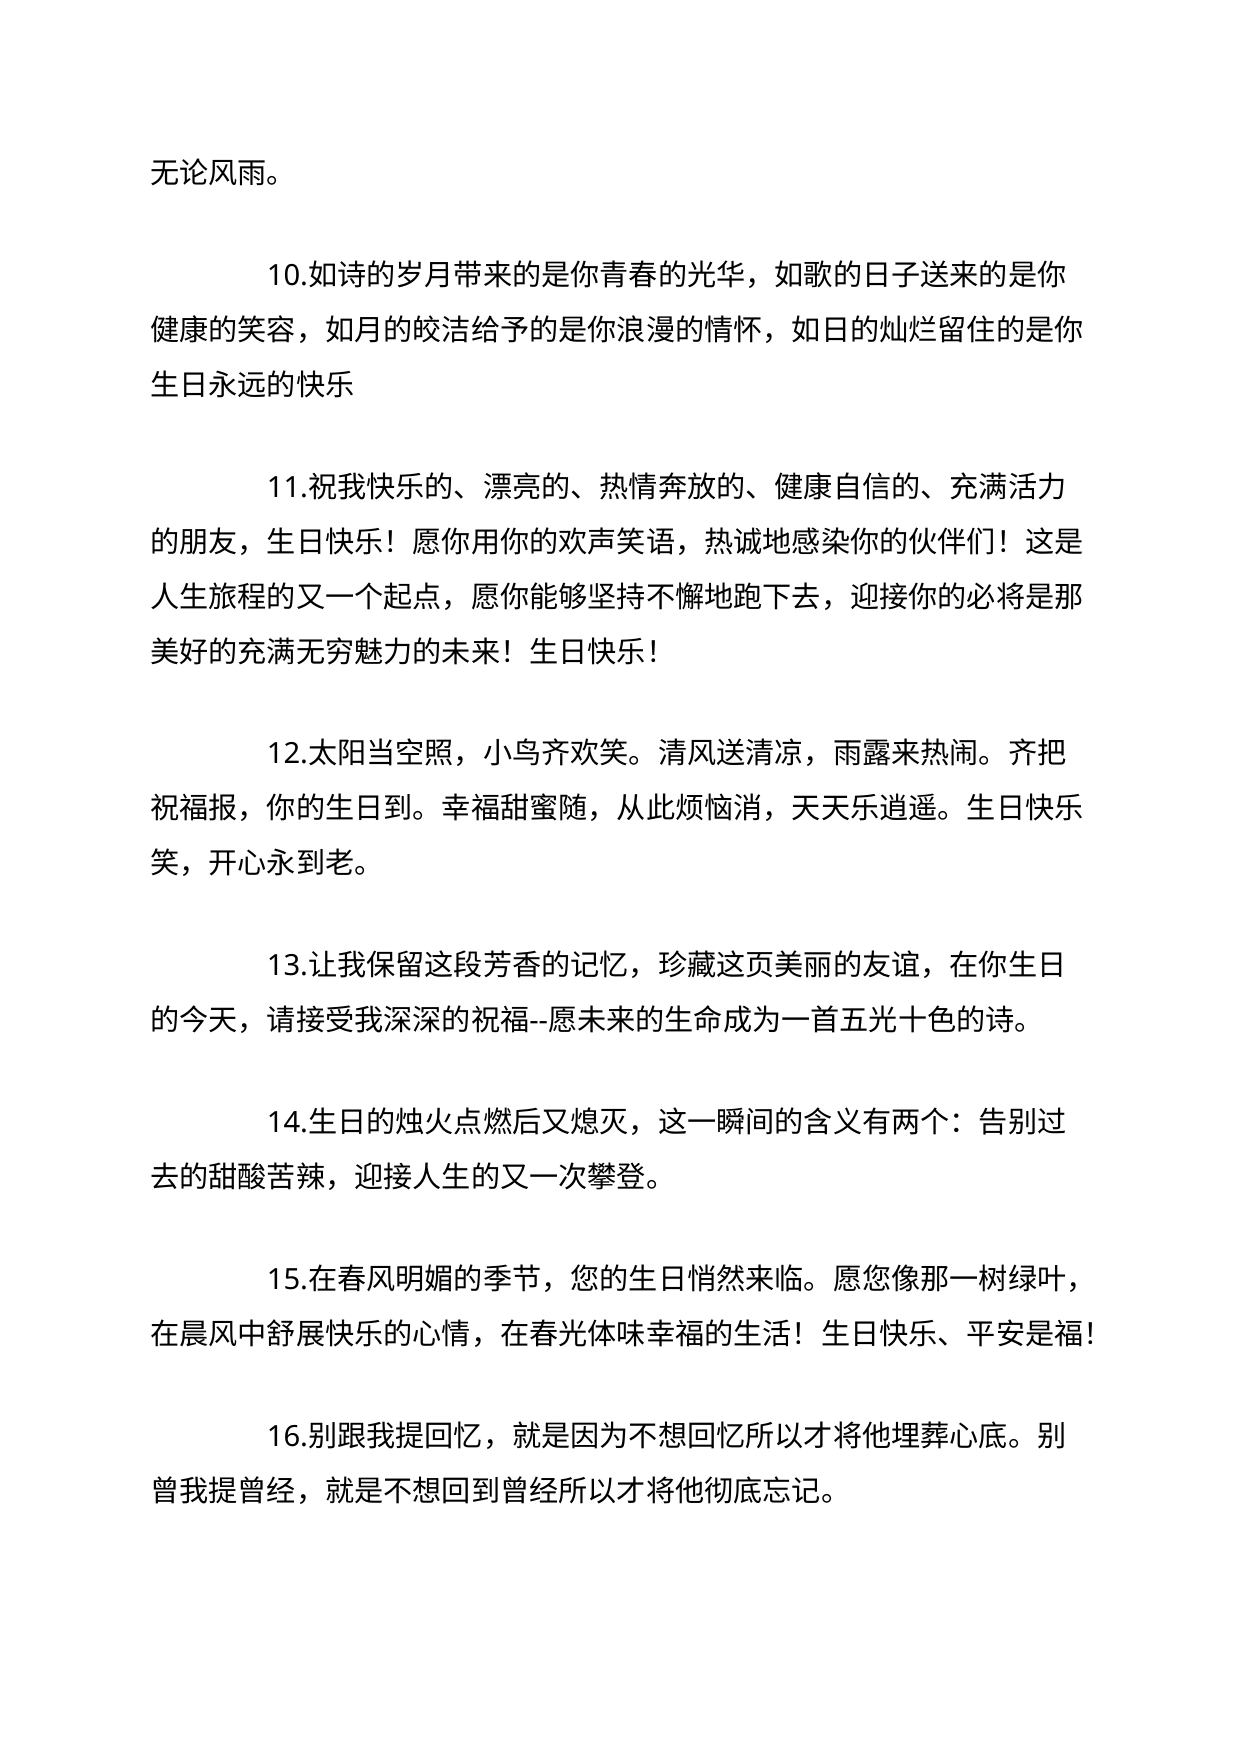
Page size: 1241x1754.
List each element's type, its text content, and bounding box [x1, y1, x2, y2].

text 14.生日的烛火点燃后又熄灭，这一瞬间的含义有两个：告别过去的甜酸苦辣，迎接人生的又一次攀登。 [150, 1099, 1090, 1196]
text 11.祝我快乐的、漂亮的、热情奔放的、健康自信的、充满活力的朋友，生日快乐！愿你用你的欢声笑语，热诚地感染你的伙伴们！这是人生旅程的又一个起点，愿你能够坚持不懈地跑下去，迎接你的必将是那美好的充满无穷魅力的未来！生日快乐！ [150, 463, 1090, 671]
text 13.让我保留这段芳香的记忆，珍藏这页美丽的友谊，在你生日的今天，请接受我深深的祝福--愿未来的生命成为一首五光十色的诗。 [150, 942, 1090, 1039]
text 16.别跟我提回忆，就是因为不想回忆所以才将他埋葬心底。别曾我提曾经，就是不想回到曾经所以才将他彻底忘记。 [150, 1412, 1090, 1509]
text 12.太阳当空照，小鸟齐欢笑。清风送清凉，雨露来热闹。齐把祝福报，你的生日到。幸福甜蜜随，从此烦恼消，天天乐逍遥。生日快乐笑，开心永到老。 [150, 730, 1090, 882]
text 10.如诗的岁月带来的是你青春的光华，如歌的日子送来的是你健康的笑容，如月的皎洁给予的是你浪漫的情怀，如日的灿烂留住的是你生日永远的快乐 [150, 252, 1090, 404]
text 15.在春风明媚的季节，您的生日悄然来临。愿您像那一树绿叶，在晨风中舒展快乐的心情，在春光体味幸福的生活！生日快乐、平安是福！ [150, 1255, 1090, 1353]
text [150, 150, 1090, 192]
